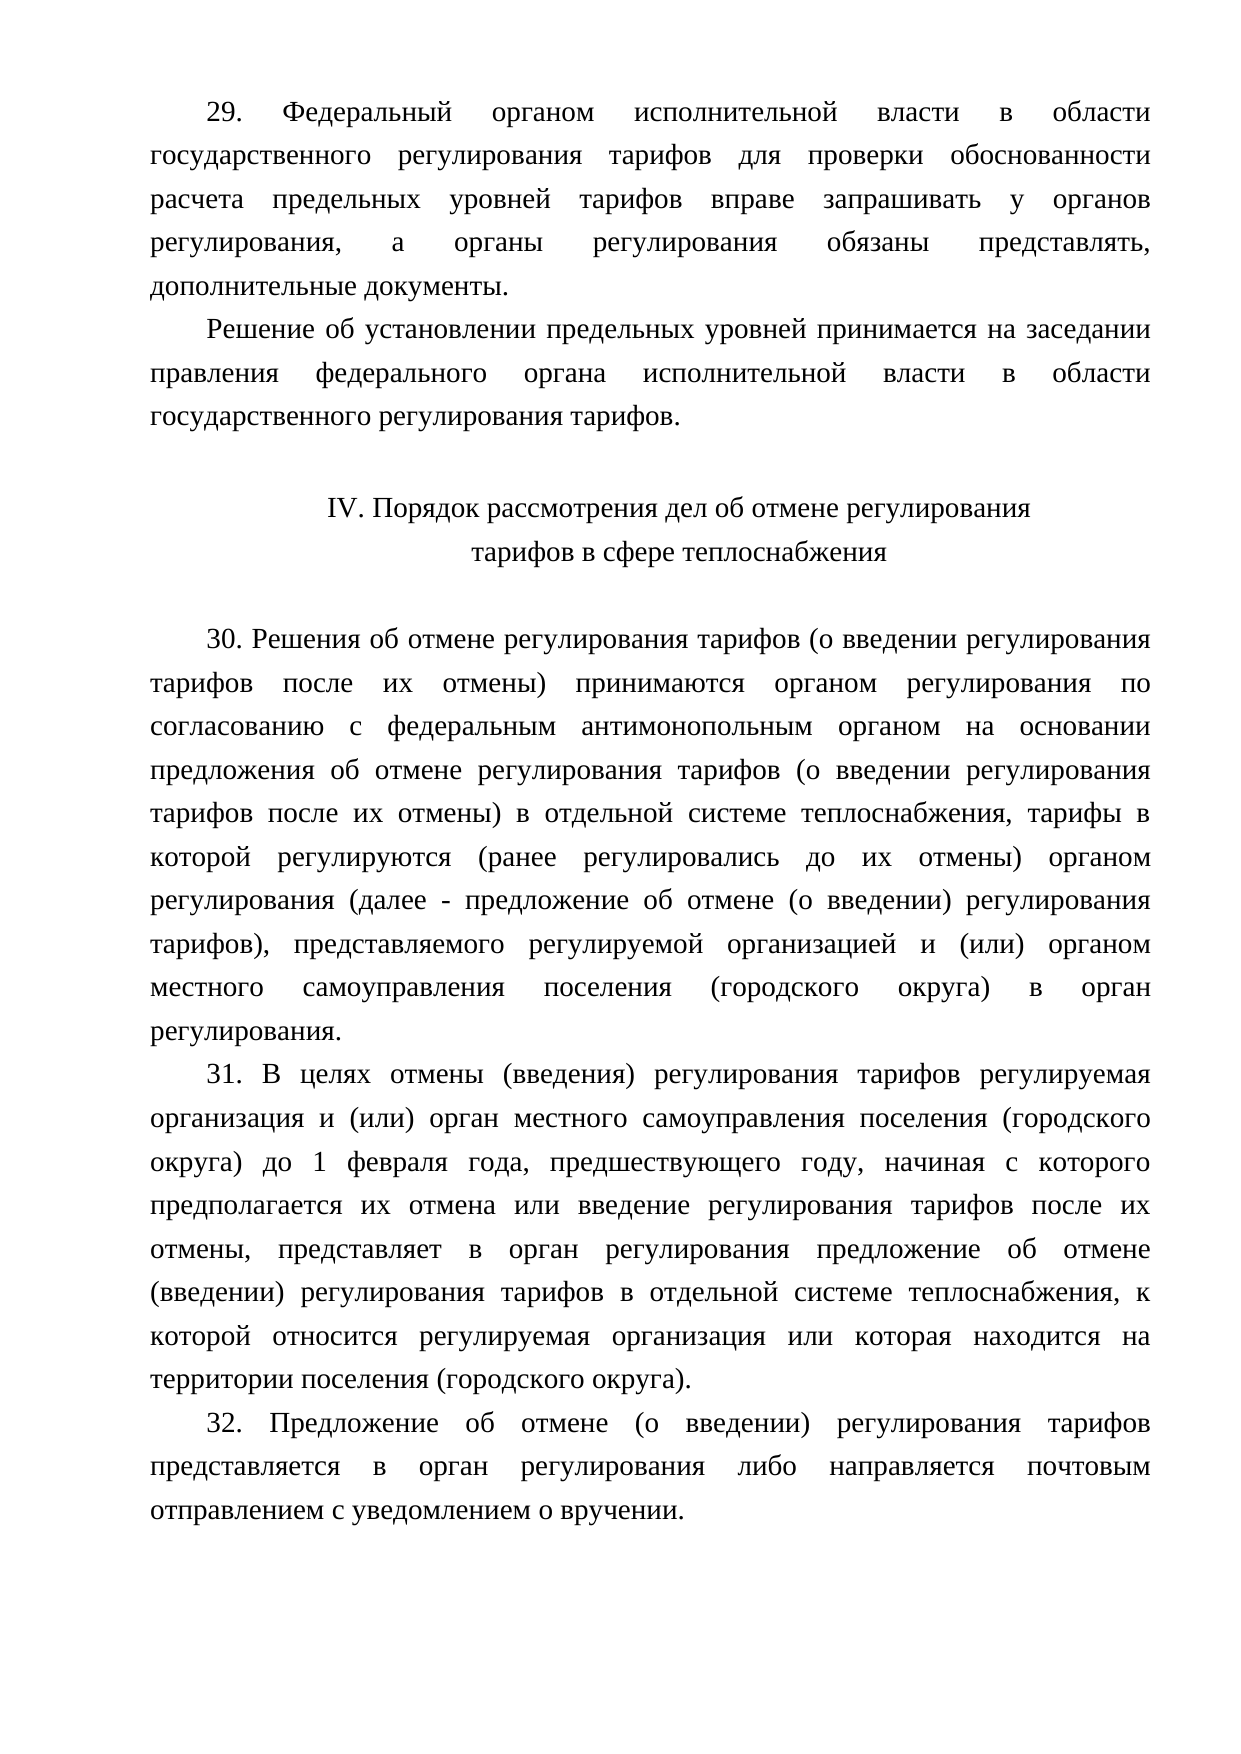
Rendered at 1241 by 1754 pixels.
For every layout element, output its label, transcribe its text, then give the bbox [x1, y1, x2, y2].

text 32. Предложение об отмене (о введении) регулирования тарифов представляется в орган регулирования либо направляется почтовым отправлением с уведомлением о вручении. [150, 1405, 1152, 1526]
text IV. Порядок рассмотрения дел об отмене регулирования [150, 491, 1152, 524]
text 31. В целях отмены (введения) регулирования тарифов регулируемая организация и (или) орган местного самоуправления поселения (городского округа) до 1 февраля года, предшествующего году, начиная с которого предполагается их отмена или введение регулирования тарифов после их отмены, представляет в орган регулирования предложение об отмене (введении) регулирования тарифов в отдельной системе теплоснабжения, к которой относится регулируемая организация или которая находится на территории поселения (городского округа). [150, 1057, 1152, 1395]
text тарифов в сфере теплоснабжения [150, 534, 1152, 568]
text 30. Решения об отмене регулирования тарифов (о введении регулирования тарифов после их отмены) принимаются органом регулирования по согласованию с федеральным антимонопольным органом на основании предложения об отмене регулирования тарифов (о введении регулирования тарифов после их отмены) в отдельной системе теплоснабжения, тарифы в которой регулируются (ранее регулировались до их отмены) органом регулирования (далее - предложение об отмене (о введении) регулирования тарифов), представляемого регулируемой организацией и (или) органом местного самоуправления поселения (городского округа) в орган регулирования. [150, 621, 1152, 1047]
text 29. Федеральный органом исполнительной власти в области государственного регулирования тарифов для проверки обоснованности расчета предельных уровней тарифов вправе запрашивать у органов регулирования, а органы регулирования обязаны представлять, дополнительные документы. [150, 94, 1152, 301]
text Решение об установлении предельных уровней принимается на заседании правления федерального органа исполнительной власти в области государственного регулирования тарифов. [150, 311, 1152, 432]
